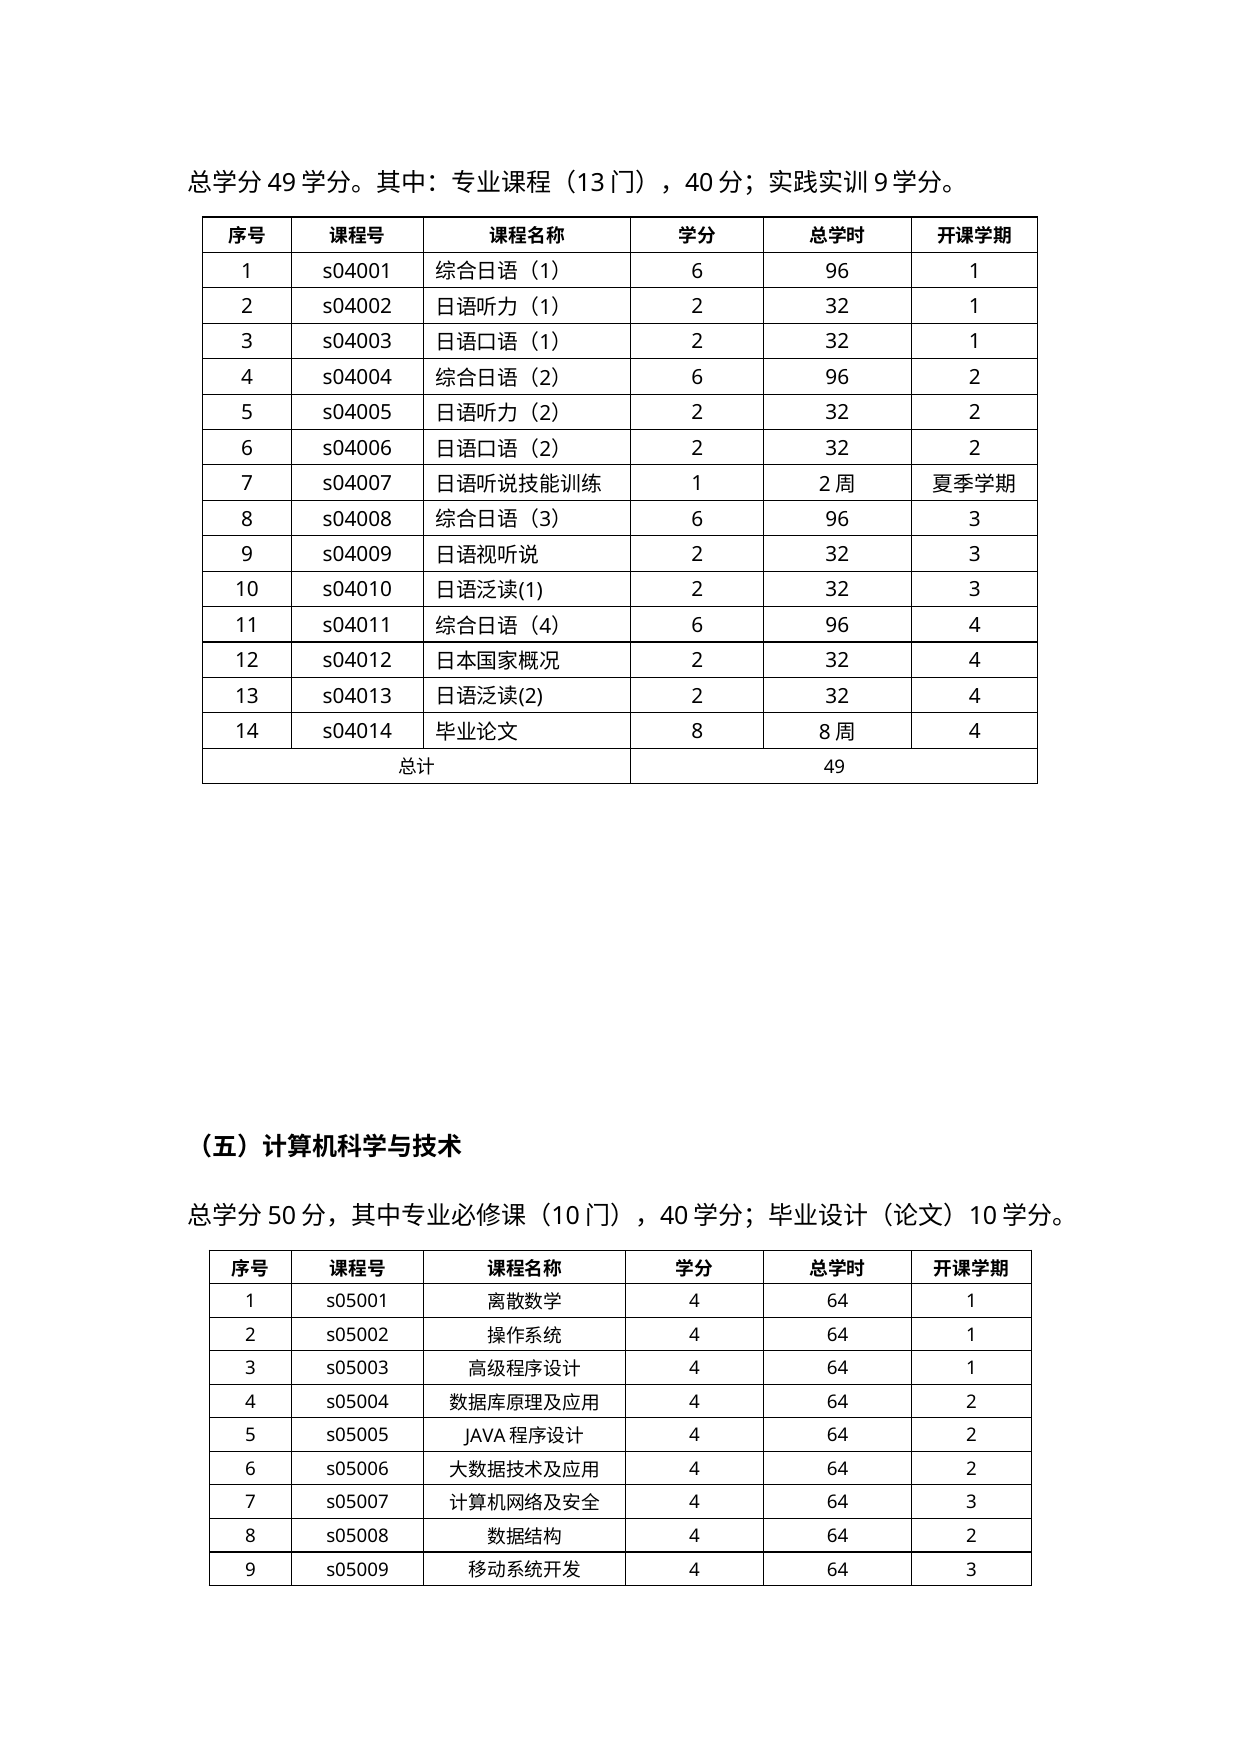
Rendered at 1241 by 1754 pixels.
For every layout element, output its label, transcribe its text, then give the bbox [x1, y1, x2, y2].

table_cell 4 [912, 607, 1037, 641]
table_cell 8周 [764, 713, 911, 748]
table_cell 2 [210, 1318, 291, 1350]
table_cell s04006 [292, 430, 423, 464]
table_cell 2 [631, 288, 763, 323]
table_cell 1 [210, 1284, 291, 1317]
table_cell 数据结构 [424, 1519, 625, 1551]
table_cell 32 [764, 395, 911, 429]
table_cell 2 [631, 678, 763, 712]
table_cell 3 [203, 324, 291, 358]
table_cell s04007 [292, 465, 423, 500]
table_header 序号 [210, 1251, 291, 1283]
table_cell 8 [631, 713, 763, 748]
table_cell 5 [210, 1418, 291, 1451]
table_cell 毕业论文 [424, 713, 630, 748]
table_cell 2周 [764, 465, 911, 500]
table_cell 日语泛读(1) [424, 572, 630, 606]
table_cell 6 [631, 607, 763, 641]
table_cell 3 [912, 572, 1037, 606]
table_cell s05001 [292, 1284, 423, 1317]
table_cell 32 [764, 430, 911, 464]
table_cell 11 [203, 607, 291, 641]
table_cell 64 [764, 1284, 911, 1317]
table_cell 1 [912, 1318, 1031, 1350]
table_cell s04004 [292, 359, 423, 393]
table_header 开课学期 [912, 1251, 1031, 1283]
table_cell 6 [631, 253, 763, 287]
table_cell 12 [203, 643, 291, 677]
table_cell 2 [631, 536, 763, 571]
table_cell 2 [912, 1385, 1031, 1417]
table_cell 96 [764, 607, 911, 641]
table_cell s04008 [292, 501, 423, 535]
table_cell 4 [912, 643, 1037, 677]
table_cell 32 [764, 324, 911, 358]
table_cell 高级程序设计 [424, 1351, 625, 1384]
table_cell s04013 [292, 678, 423, 712]
table_cell 64 [764, 1553, 911, 1585]
table_cell 综合日语（1） [424, 253, 630, 287]
table_cell 4 [626, 1452, 763, 1484]
text （五）计算机科学与技术 [187, 1112, 1053, 1177]
table_cell 64 [764, 1351, 911, 1384]
table_cell 日语口语（1） [424, 324, 630, 358]
table_cell 1 [631, 465, 763, 500]
table_header 课程号 [292, 1251, 423, 1283]
table_cell 2 [912, 430, 1037, 464]
table_cell 操作系统 [424, 1318, 625, 1350]
table_cell s04011 [292, 607, 423, 641]
table_cell 日本国家概况 [424, 643, 630, 677]
table_cell 2 [912, 359, 1037, 393]
table_cell 移动系统开发 [424, 1553, 625, 1585]
table_cell s05005 [292, 1418, 423, 1451]
table_cell s05006 [292, 1452, 423, 1484]
table_header 课程名称 [424, 1251, 625, 1283]
table_cell 6 [631, 501, 763, 535]
table_cell s04012 [292, 643, 423, 677]
table_cell s05007 [292, 1485, 423, 1518]
table_cell 1 [912, 253, 1037, 287]
table_cell 总计 [203, 749, 630, 783]
table_cell 4 [203, 359, 291, 393]
table_cell 64 [764, 1418, 911, 1451]
table_cell 4 [626, 1284, 763, 1317]
table_cell 32 [764, 288, 911, 323]
table_cell 2 [631, 324, 763, 358]
table_cell 64 [764, 1485, 911, 1518]
table_cell 2 [912, 395, 1037, 429]
table_cell 2 [203, 288, 291, 323]
table_cell 1 [912, 324, 1037, 358]
text 总学分49学分。其中：专业课程（13门），40分；实践实训9学分。 [187, 162, 1053, 198]
table_header 总学时 [764, 1251, 911, 1283]
table_cell 综合日语（4） [424, 607, 630, 641]
table_cell 计算机网络及安全 [424, 1485, 625, 1518]
table_cell 日语听力（1） [424, 288, 630, 323]
table_cell 96 [764, 501, 911, 535]
table_cell 96 [764, 253, 911, 287]
table_cell 49 [631, 749, 1037, 783]
table_cell 数据库原理及应用 [424, 1385, 625, 1417]
table_cell 8 [203, 501, 291, 535]
table_cell s05004 [292, 1385, 423, 1417]
table_header 开课学期 [912, 218, 1037, 252]
table_cell 4 [210, 1385, 291, 1417]
table_cell 4 [626, 1351, 763, 1384]
table_cell 32 [764, 678, 911, 712]
table_cell 大数据技术及应用 [424, 1452, 625, 1484]
table_cell 14 [203, 713, 291, 748]
table_cell 2 [631, 572, 763, 606]
table_cell 3 [912, 501, 1037, 535]
table_cell 3 [210, 1351, 291, 1384]
table_cell s04003 [292, 324, 423, 358]
table_cell 32 [764, 572, 911, 606]
table_header 学分 [631, 218, 763, 252]
table_cell 6 [631, 359, 763, 393]
table_cell s04002 [292, 288, 423, 323]
table_header 课程名称 [424, 218, 630, 252]
table_cell 7 [203, 465, 291, 500]
text 总学分50分，其中专业必修课（10门），40学分；毕业设计（论文）10学分。 [187, 1195, 1053, 1231]
table_cell 1 [912, 1284, 1031, 1317]
table_cell 6 [203, 430, 291, 464]
table_cell 4 [912, 678, 1037, 712]
table_cell s04001 [292, 253, 423, 287]
table_cell 日语视听说 [424, 536, 630, 571]
table_cell 10 [203, 572, 291, 606]
table_cell 日语泛读(2) [424, 678, 630, 712]
table_cell 64 [764, 1385, 911, 1417]
table_cell 2 [631, 643, 763, 677]
table_cell 2 [912, 1418, 1031, 1451]
table_cell 2 [631, 430, 763, 464]
table_cell 4 [626, 1485, 763, 1518]
table_cell 1 [912, 1351, 1031, 1384]
table_cell 2 [912, 1452, 1031, 1484]
table_cell 日语口语（2） [424, 430, 630, 464]
table_cell 6 [210, 1452, 291, 1484]
table_cell 32 [764, 536, 911, 571]
table_cell 1 [203, 253, 291, 287]
table_cell 4 [626, 1385, 763, 1417]
table_cell 3 [912, 1485, 1031, 1518]
table_cell 7 [210, 1485, 291, 1518]
table_cell 9 [203, 536, 291, 571]
table_cell 64 [764, 1318, 911, 1350]
table_cell s05002 [292, 1318, 423, 1350]
table_cell 4 [626, 1553, 763, 1585]
table_cell 13 [203, 678, 291, 712]
table_header 序号 [203, 218, 291, 252]
table_cell s04010 [292, 572, 423, 606]
table_cell s04005 [292, 395, 423, 429]
table_cell 4 [626, 1318, 763, 1350]
table_cell 日语听力（2） [424, 395, 630, 429]
table_cell 64 [764, 1452, 911, 1484]
table_cell 2 [631, 395, 763, 429]
table_header 学分 [626, 1251, 763, 1283]
table_cell 4 [912, 713, 1037, 748]
table_cell 日语听说技能训练 [424, 465, 630, 500]
table_cell 3 [912, 1553, 1031, 1585]
table_cell 离散数学 [424, 1284, 625, 1317]
table_cell 32 [764, 643, 911, 677]
table_cell JAVA程序设计 [424, 1418, 625, 1451]
table_cell 5 [203, 395, 291, 429]
table_cell 综合日语（3） [424, 501, 630, 535]
table_cell 4 [626, 1519, 763, 1551]
table_cell s05003 [292, 1351, 423, 1384]
table_cell s04009 [292, 536, 423, 571]
table_header 总学时 [764, 218, 911, 252]
table_cell 1 [912, 288, 1037, 323]
table_cell 9 [210, 1553, 291, 1585]
table_cell s04014 [292, 713, 423, 748]
table_cell s05008 [292, 1519, 423, 1551]
table_header 课程号 [292, 218, 423, 252]
table_cell 96 [764, 359, 911, 393]
table_cell s05009 [292, 1553, 423, 1585]
table_cell 4 [626, 1418, 763, 1451]
table_cell 2 [912, 1519, 1031, 1551]
table_cell 综合日语（2） [424, 359, 630, 393]
table_cell 8 [210, 1519, 291, 1551]
table_cell 3 [912, 536, 1037, 571]
table_cell 64 [764, 1519, 911, 1551]
table_cell 夏季学期 [912, 465, 1037, 500]
